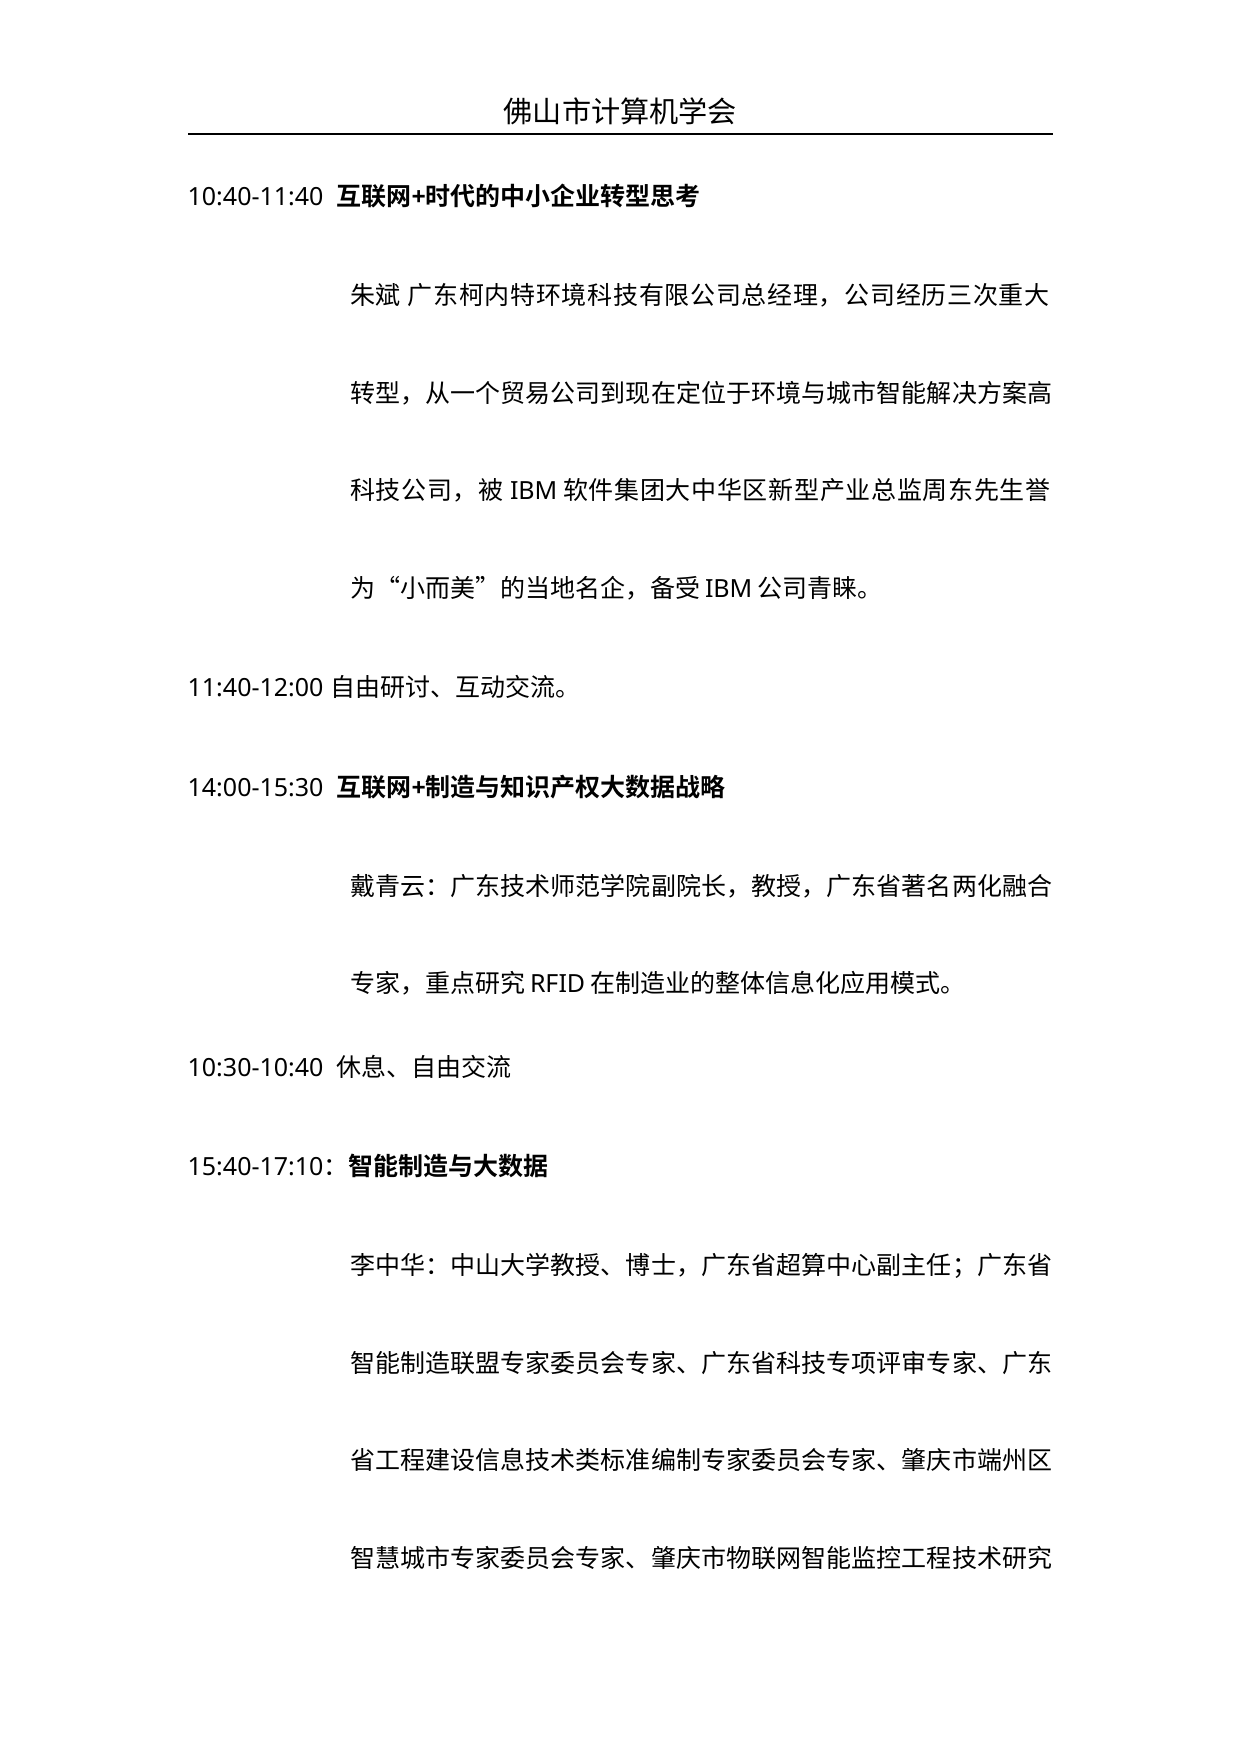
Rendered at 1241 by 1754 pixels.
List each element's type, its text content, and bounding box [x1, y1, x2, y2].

text 10:40-11:40 互联网+时代的中小企业转型思考 [187, 162, 1053, 227]
text 11:40-12:00 自由研讨、互动交流。 [187, 653, 1053, 718]
text 朱斌 广东柯内特环境科技有限公司总经理，公司经历三次重大转型，从一个贸易公司到现在定位于环境与城市智能解决方案高科技公司，被IBM软件集团大中华区新型产业总监周东先生誉为“小而美”的当地名企，备受IBM公司青睐。 [350, 261, 1053, 619]
text 15:40-17:10：智能制造与大数据 [187, 1132, 1053, 1197]
text 14:00-15:30 互联网+制造与知识产权大数据战略 [187, 753, 1053, 818]
text 10:30-10:40 休息、自由交流 [187, 1033, 1053, 1098]
text 戴青云：广东技术师范学院副院长，教授，广东省著名两化融合专家，重点研究RFID在制造业的整体信息化应用模式。 [350, 852, 1053, 1014]
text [350, 1231, 1053, 1589]
